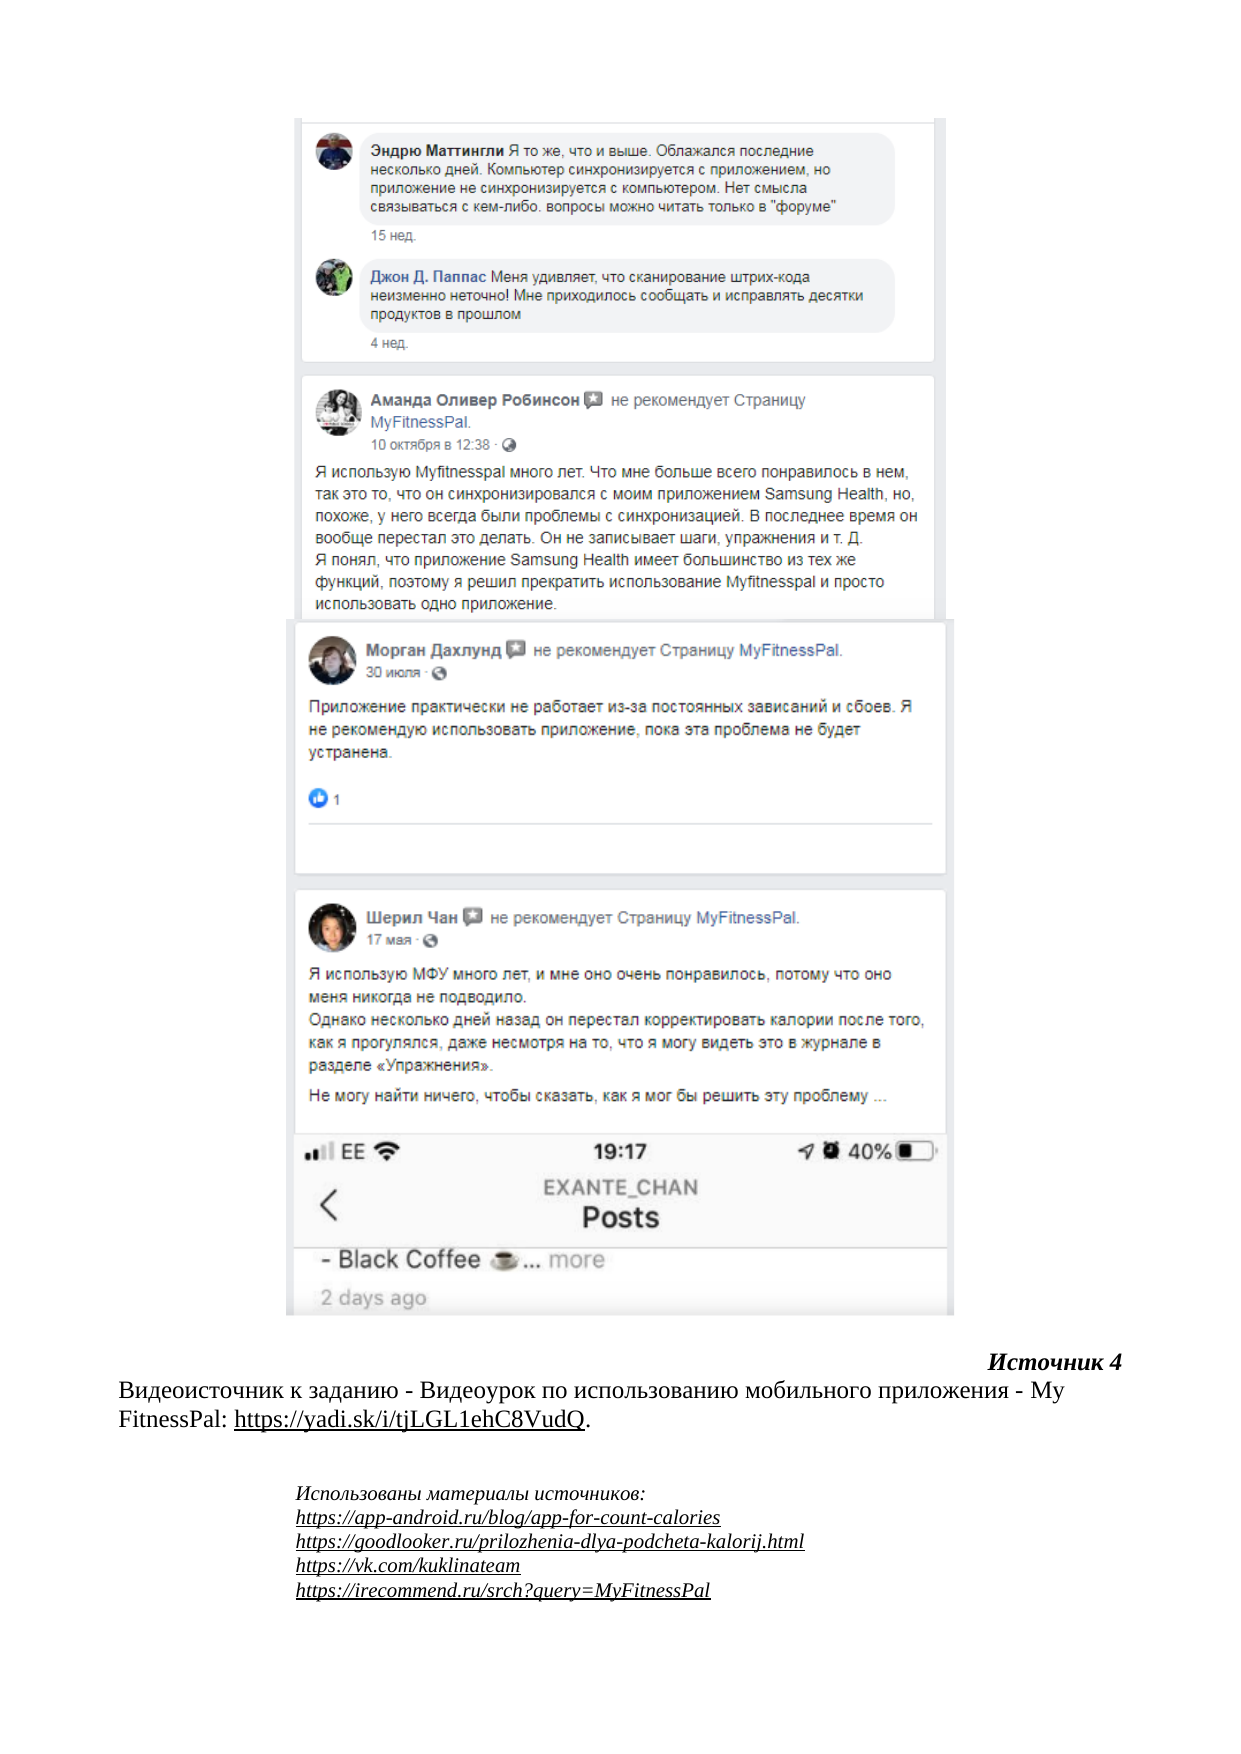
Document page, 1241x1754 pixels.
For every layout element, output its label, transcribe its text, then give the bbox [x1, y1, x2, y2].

text https://irecommend.ru/srch?query=MyFitnessPal [295, 1577, 1122, 1602]
text Видеоисточник к заданию - Видеоурок по использованию мобильного приложения - My FitnessPal: https://yadi.sk/i/tjLGL1ehC8VudQ. [118, 1376, 1122, 1433]
text https://vk.com/kuklinateam [295, 1553, 1122, 1577]
text Использованы материалы источников: [295, 1481, 1122, 1505]
text Источник 4 [118, 1347, 1122, 1376]
picture [286, 118, 955, 1319]
text https://app-android.ru/blog/app-for-count-calories [295, 1505, 1122, 1529]
text https://goodlooker.ru/prilozhenia-dlya-podcheta-kalorij.html [295, 1529, 1122, 1553]
